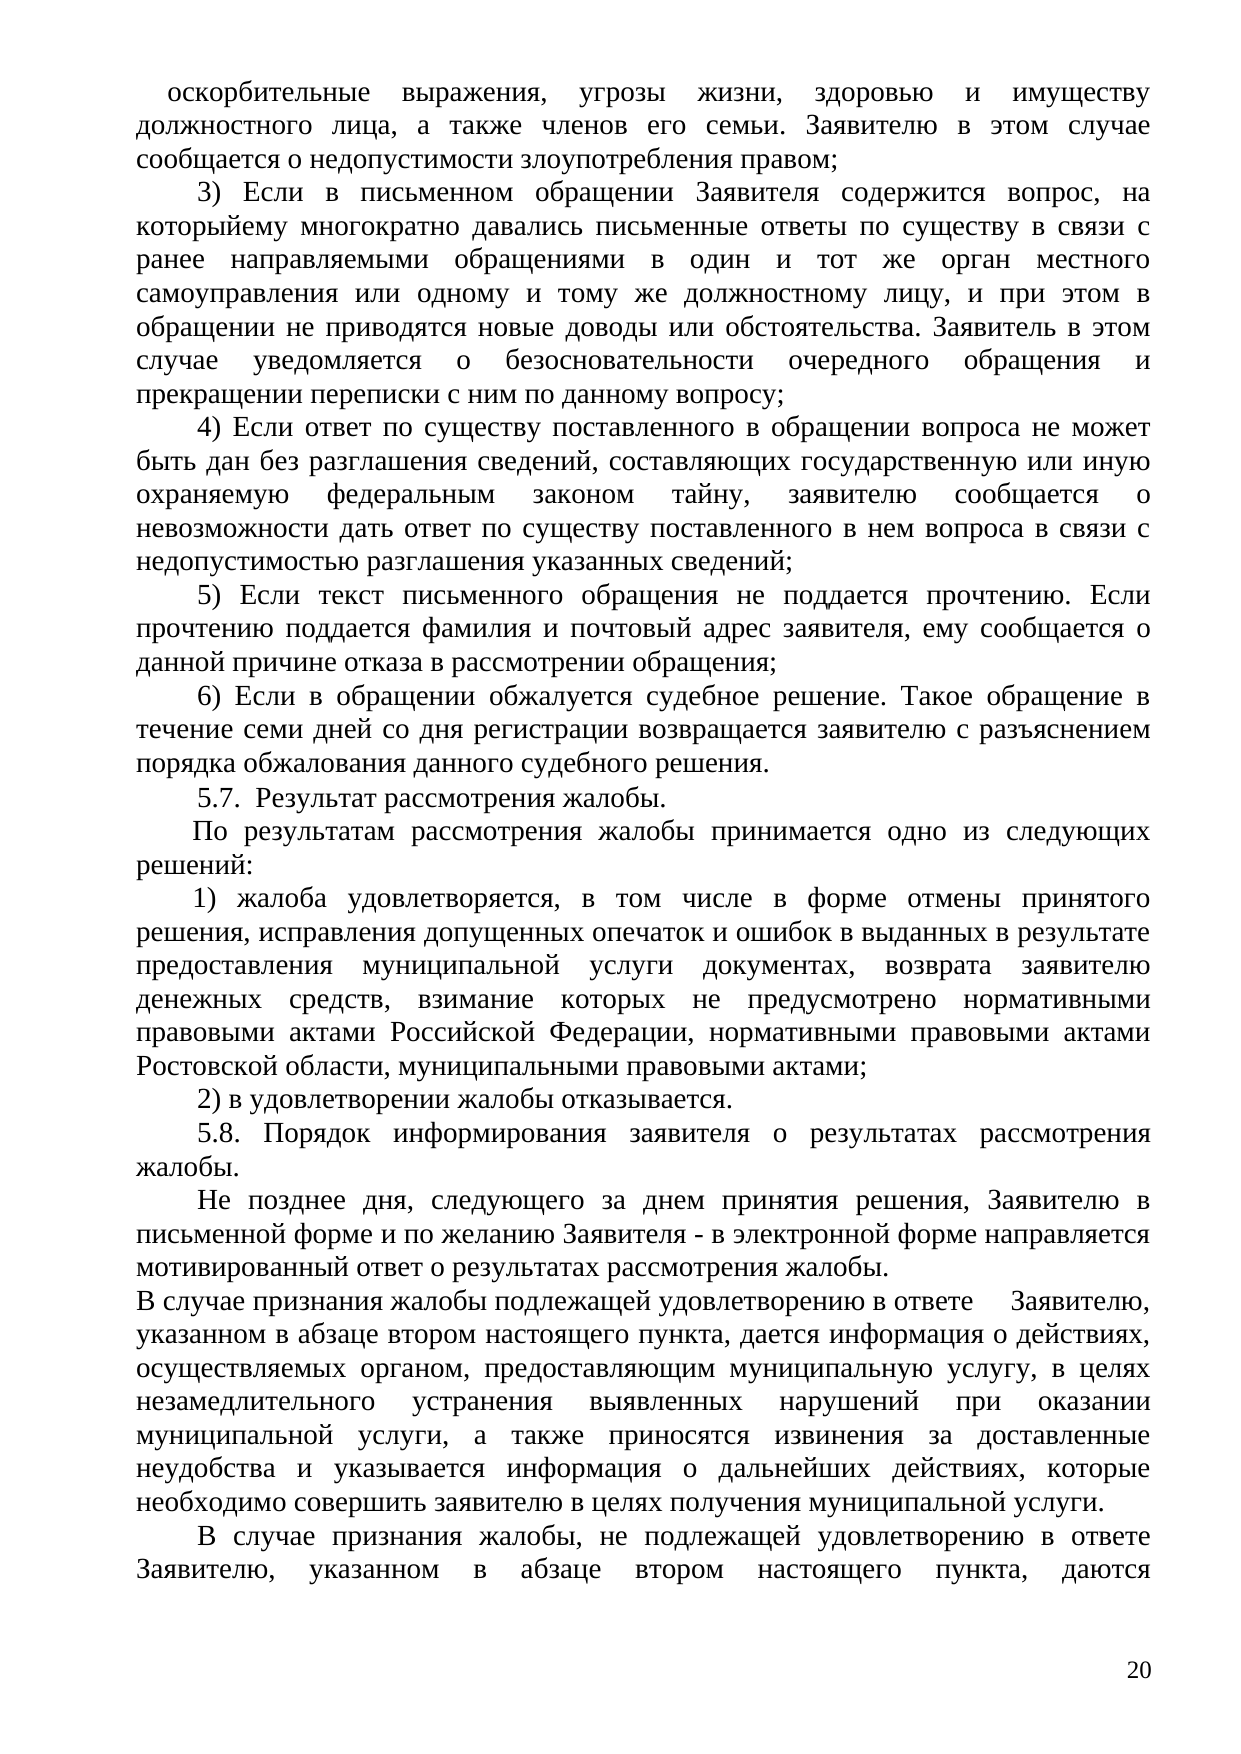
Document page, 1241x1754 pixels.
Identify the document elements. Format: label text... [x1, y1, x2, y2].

text 1) жалоба удовлетворяется, в том числе в форме отмены принятого решения, исправления допущенных опечаток и ошибок в выданных в результате предоставления муниципальной услуги документах, возврата заявителю денежных средств, взимание которых не предусмотрено нормативными правовыми актами Российской Федерации, нормативными правовыми актами Ростовской области, муниципальными правовыми актами; [136, 880, 1152, 1082]
text 5.7. Результат рассмотрения жалобы. [136, 780, 1152, 813]
text Не позднее дня, следующего за днем принятия решения, Заявителю в письменной форме и по желанию Заявителя - в электронной форме направляется мотивированный ответ о результатах рассмотрения жалобы. [136, 1182, 1152, 1283]
text 4) Если ответ по существу поставленного в обращении вопроса не может быть дан без разглашения сведений, составляющих государственную или иную охраняемую федеральным законом тайну, заявителю сообщается о невозможности дать ответ по существу поставленного в нем вопроса в связи с недопустимостью разглашения указанных сведений; [136, 409, 1152, 577]
text 5) Если текст письменного обращения не поддается прочтению. Если прочтению поддается фамилия и почтовый адрес заявителя, ему сообщается о данной причине отказа в рассмотрении обращения; [136, 577, 1152, 678]
text 3) Если в письменном обращении Заявителя содержится вопрос, на которыйему многократно давались письменные ответы по существу в связи с ранее направляемыми обращениями в один и тот же орган местного самоуправления или одному и тому же должностному лицу, и при этом в обращении не приводятся новые доводы или обстоятельства. Заявитель в этом случае уведомляется о безосновательности очередного обращения и прекращении переписки с ним по данному вопросу; [136, 174, 1152, 409]
text В случае признания жалобы подлежащей удовлетворению в ответе Заявителю, указанном в абзаце втором настоящего пункта, дается информация о действиях, осуществляемых органом, предоставляющим муниципальную услугу, в целях незамедлительного устранения выявленных нарушений при оказании муниципальной услуги, а также приносятся извинения за доставленные неудобства и указывается информация о дальнейших действиях, которые необходимо совершить заявителю в целях получения муниципальной услуги. [136, 1283, 1152, 1518]
text 5.8. Порядок информирования заявителя о результатах рассмотрения жалобы. [136, 1115, 1152, 1182]
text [136, 1518, 1152, 1585]
text 6) Если в обращении обжалуется судебное решение. Такое обращение в течение семи дней со дня регистрации возвращается заявителю с разъяснением порядка обжалования данного судебного решения. [136, 678, 1152, 778]
text оскорбительные выражения, угрозы жизни, здоровью и имуществу должностного лица, а также членов его семьи. Заявителю в этом случае сообщается о недопустимости злоупотребления правом; [136, 74, 1152, 174]
text По результатам рассмотрения жалобы принимается одно из следующих решений: [136, 813, 1152, 880]
text 2) в удовлетворении жалобы отказывается. [136, 1082, 1152, 1115]
